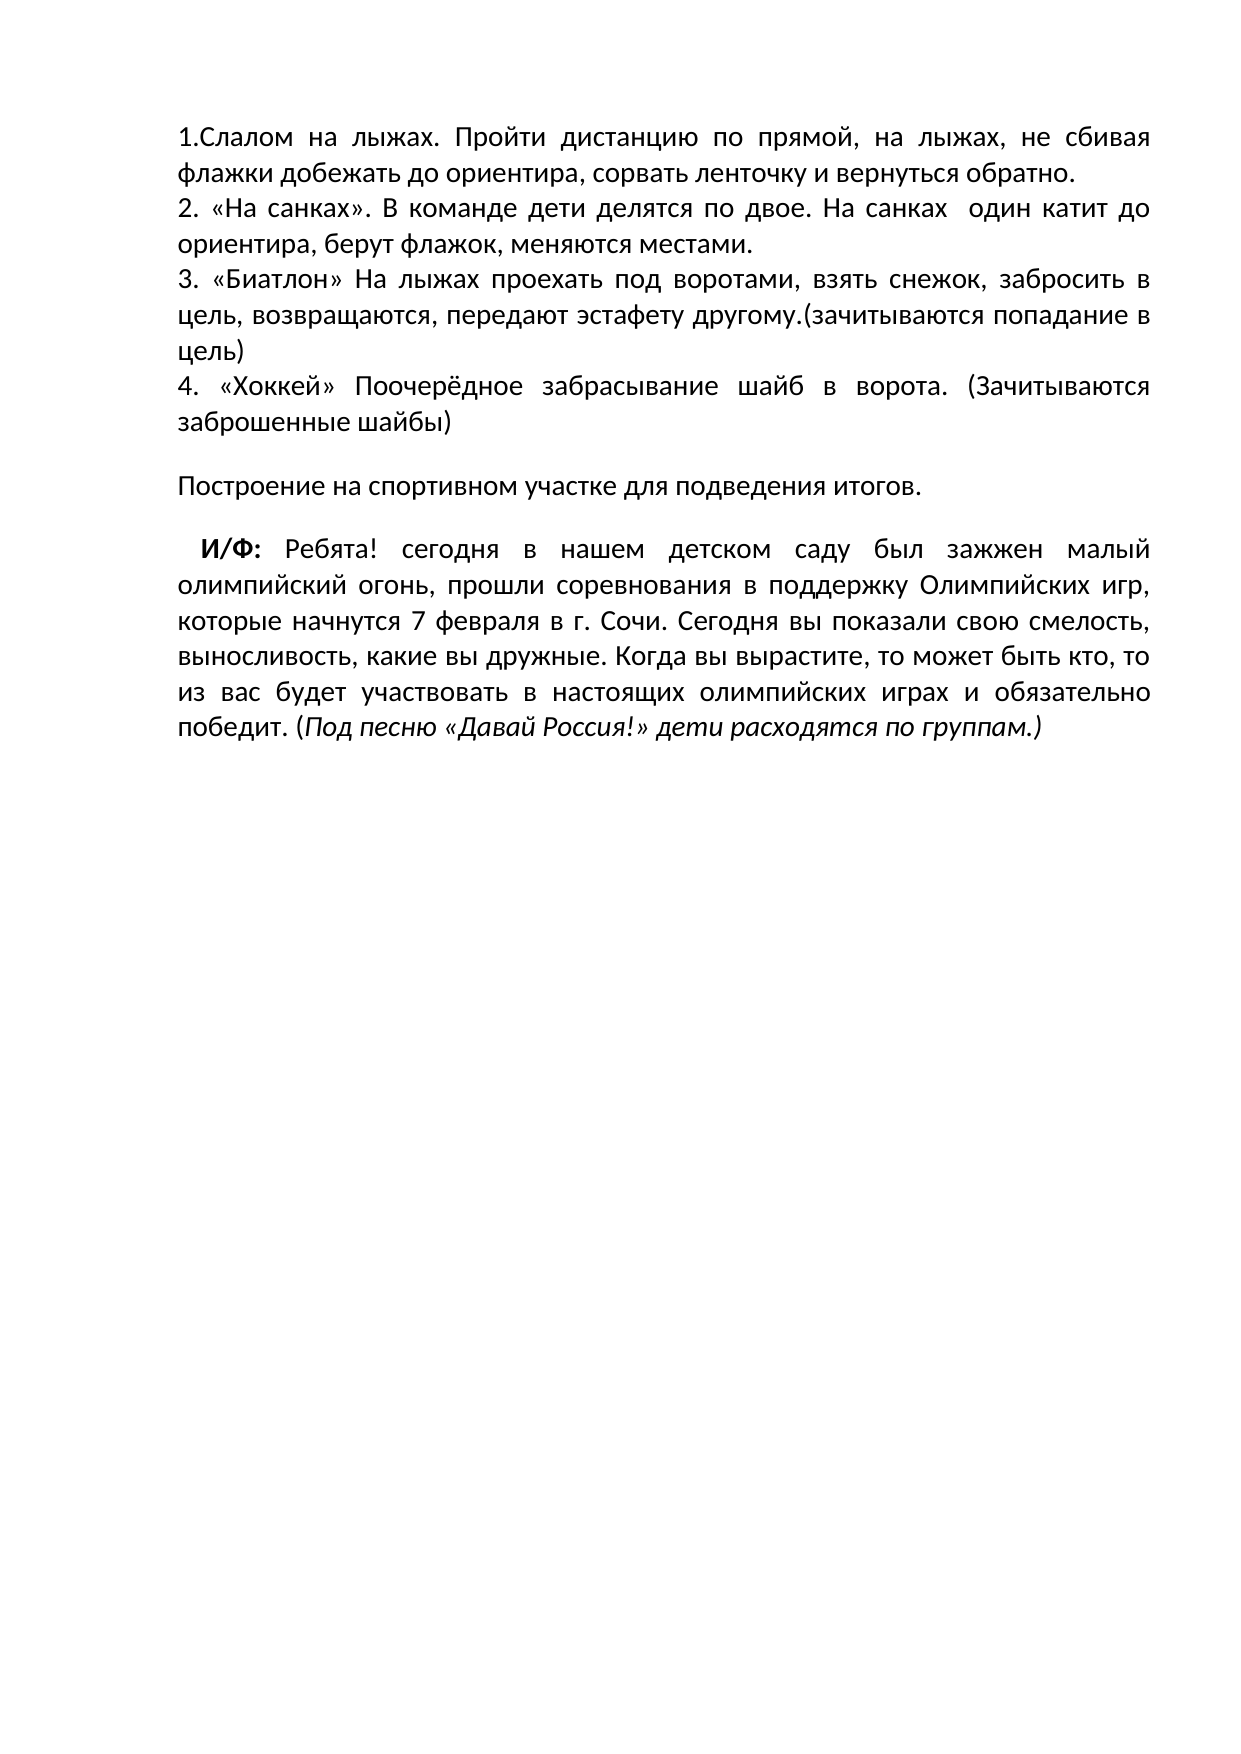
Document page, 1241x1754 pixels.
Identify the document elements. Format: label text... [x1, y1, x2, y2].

text И/Ф: Ребята! сегодня в нашем детском саду был зажжен малый олимпийский огонь, прошли соревнования в поддержку Олимпийских игр, которые начнутся 7 февраля в г. Сочи. Сегодня вы показали свою смелость, выносливость, какие вы дружные. Когда вы вырастите, то может быть кто, то из вас будет участвовать в настоящих олимпийских играх и обязательно победит. (Под песню «Давай Россия!» дети расходятся по группам.) [177, 530, 1152, 744]
text 1.Слалом на лыжах. Пройти дистанцию по прямой, на лыжах, не сбивая флажки добежать до ориентира, сорвать ленточку и вернуться обратно. [177, 118, 1152, 189]
text 4. «Хоккей» Поочерёдное забрасывание шайб в ворота. (Зачитываются заброшенные шайбы) [177, 367, 1152, 439]
text Построение на спортивном участке для подведения итогов. [177, 467, 1152, 502]
text 2. «На санках». В команде дети делятся по двое. На санках один катит до ориентира, берут флажок, меняются местами. [177, 189, 1152, 261]
text 3. «Биатлон» На лыжах проехать под воротами, взять снежок, забросить в цель, возвращаются, передают эстафету другому.(зачитываются попадание в цель) [177, 261, 1152, 367]
